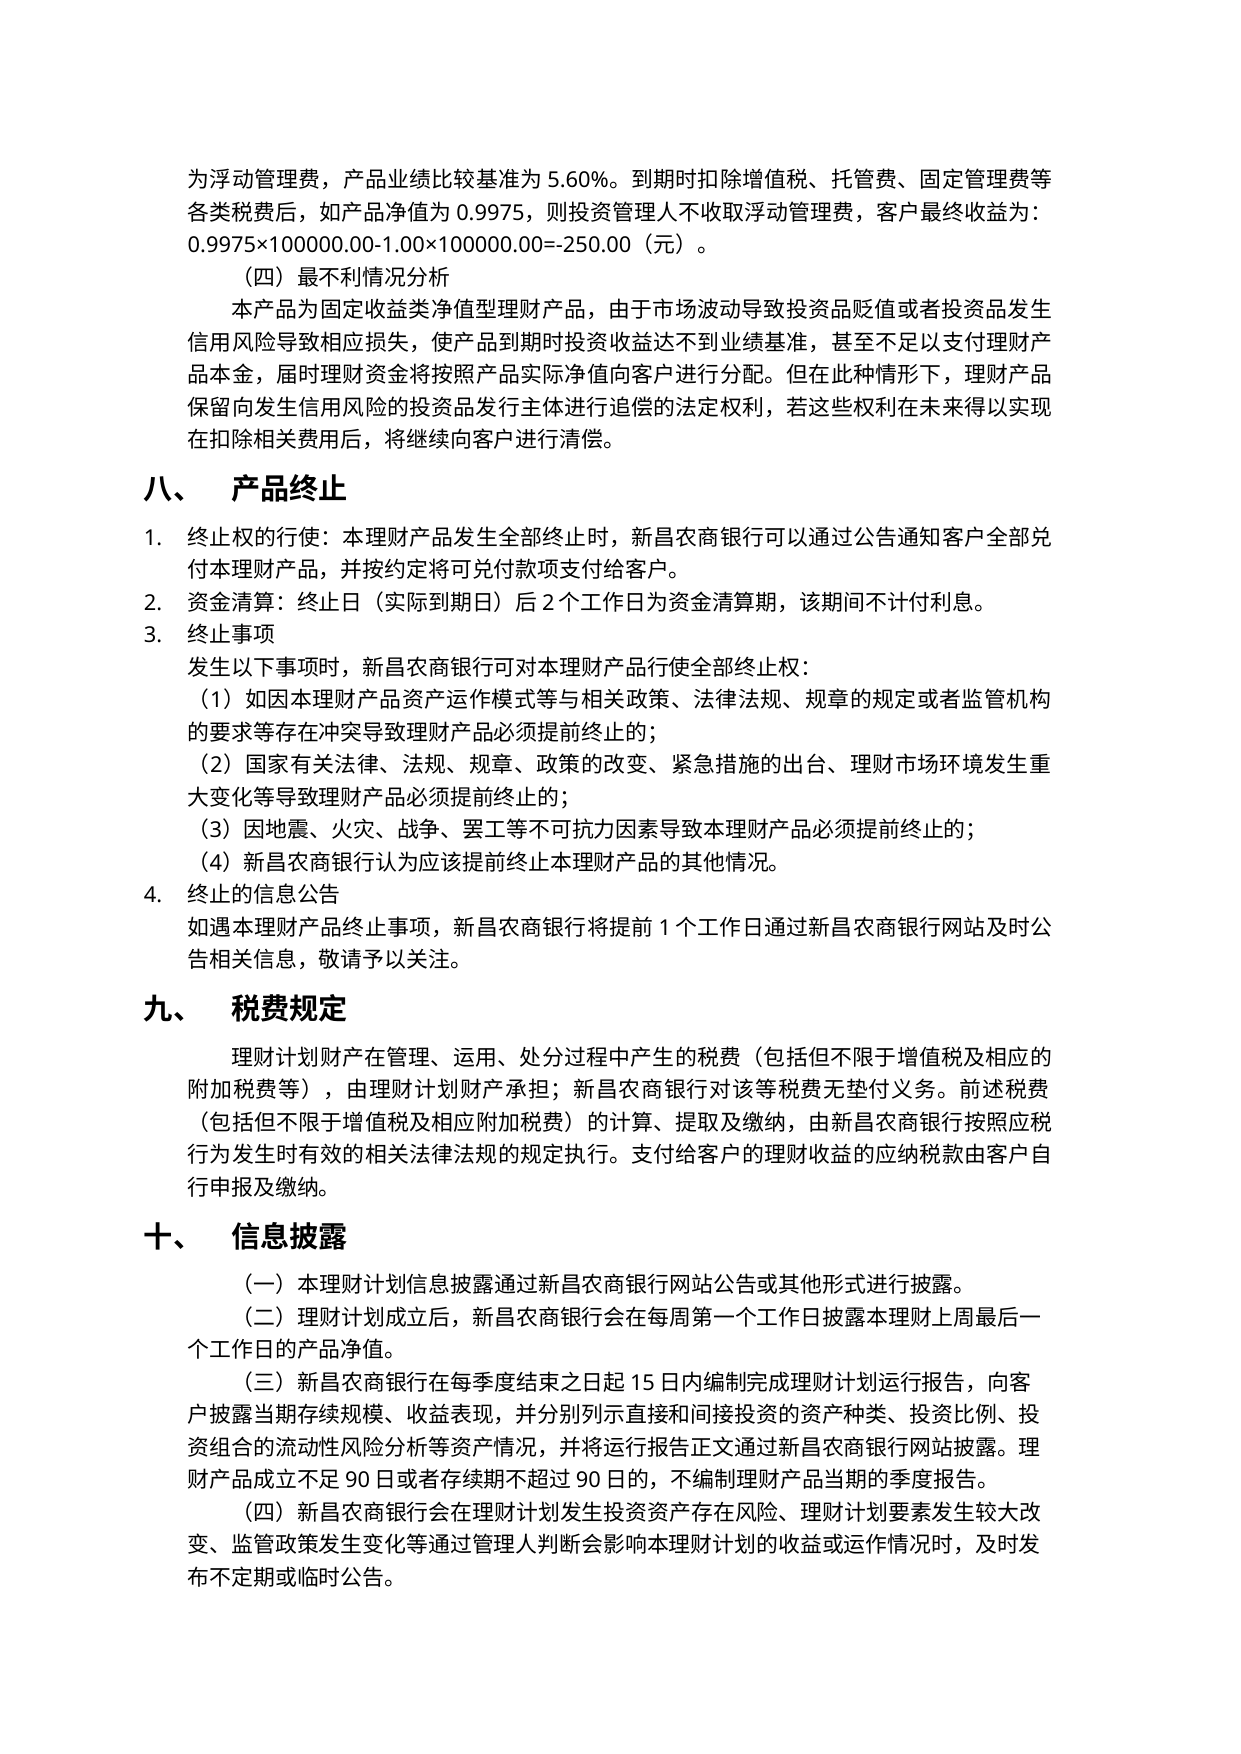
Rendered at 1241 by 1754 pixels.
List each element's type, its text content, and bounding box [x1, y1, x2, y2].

subtitle 税费规定 [144, 974, 1053, 1039]
list 终止的信息公告 [144, 877, 1053, 909]
list 新昌农商银行在每季度结束之日起15日内编制完成理财计划运行报告，向客户披露当期存续规模、收益表现，并分别列示直接和间接投资的资产种类、投资比例、投资组合的流动性风险分析等资产情况，并将运行报告正文通过新昌农商银行网站披露。理财产品成立不足90日或者存续期不超过90日的，不编制理财产品当期的季度报告。 [187, 1364, 1053, 1494]
text 本产品为固定收益类净值型理财产品，由于市场波动导致投资品贬值或者投资品发生信用风险导致相应损失，使产品到期时投资收益达不到业绩基准，甚至不足以支付理财产品本金，届时理财资金将按照产品实际净值向客户进行分配。但在此种情形下，理财产品保留向发生信用风险的投资品发行主体进行追偿的法定权利，若这些权利在未来得以实现，在扣除相关费用后，将继续向客户进行清偿。 [187, 292, 1053, 454]
list （3）因地震、火灾、战争、罢工等不可抗力因素导致本理财产品必须提前终止的； [187, 812, 1053, 844]
list 终止权的行使：本理财产品发生全部终止时，新昌农商银行可以通过公告通知客户全部兑付本理财产品，并按约定将可兑付款项支付给客户。 [144, 519, 1053, 584]
subtitle 信息披露 [144, 1202, 1053, 1267]
list 如遇本理财产品终止事项，新昌农商银行将提前1个工作日通过新昌农商银行网站及时公告相关信息，敬请予以关注。 [187, 909, 1053, 974]
list 资金清算：终止日（实际到期日）后2个工作日为资金清算期，该期间不计付利息。 [144, 584, 1053, 617]
list （2）国家有关法律、法规、规章、政策的改变、紧急措施的出台、理财市场环境发生重大变化等导致理财产品必须提前终止的； [187, 747, 1053, 812]
text （四）最不利情况分析 [187, 259, 1053, 292]
list 终止事项 [144, 617, 1053, 649]
list （1）如因本理财产品资产运作模式等与相关政策、法律法规、规章的规定或者监管机构的要求等存在冲突导致理财产品必须提前终止的； [187, 682, 1053, 747]
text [187, 162, 1053, 259]
subtitle 产品终止 [144, 454, 1053, 519]
list 理财计划成立后，新昌农商银行会在每周第一个工作日披露本理财上周最后一个工作日的产品净值。 [187, 1299, 1053, 1364]
list 本理财计划信息披露通过新昌农商银行网站公告或其他形式进行披露。 [187, 1267, 1053, 1299]
list 理财计划财产在管理、运用、处分过程中产生的税费（包括但不限于增值税及相应的附加税费等），由理财计划财产承担；新昌农商银行对该等税费无垫付义务。前述税费（包括但不限于增值税及相应附加税费）的计算、提取及缴纳，由新昌农商银行按照应税行为发生时有效的相关法律法规的规定执行。支付给客户的理财收益的应纳税款由客户自行申报及缴纳。 [187, 1039, 1053, 1202]
list 新昌农商银行会在理财计划发生投资资产存在风险、理财计划要素发生较大改变、监管政策发生变化等通过管理人判断会影响本理财计划的收益或运作情况时，及时发布不定期或临时公告。 [187, 1494, 1053, 1592]
list （4）新昌农商银行认为应该提前终止本理财产品的其他情况。 [187, 844, 1053, 877]
list 发生以下事项时，新昌农商银行可对本理财产品行使全部终止权： [187, 649, 1053, 682]
